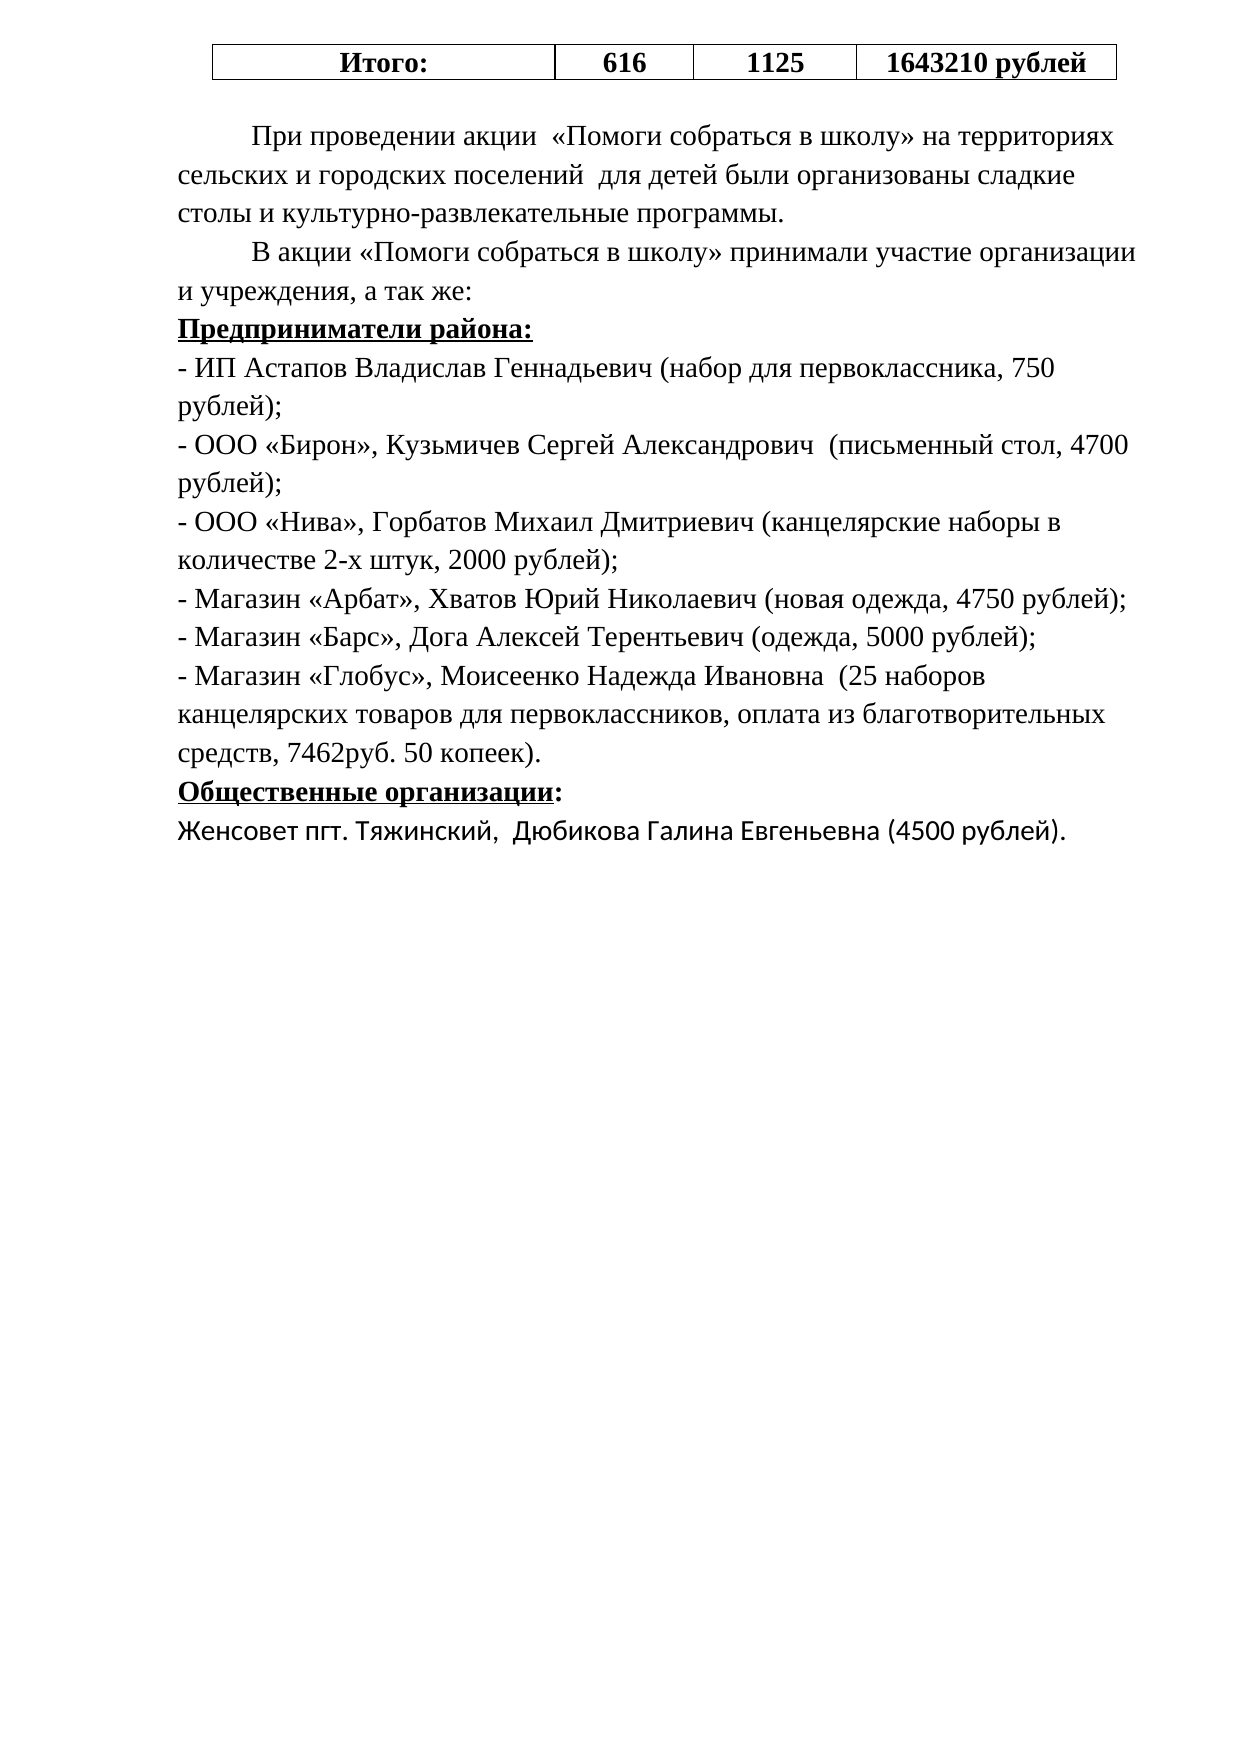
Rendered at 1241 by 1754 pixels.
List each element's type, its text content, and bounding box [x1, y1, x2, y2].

text При проведении акции «Помоги собраться в школу» на территориях сельских и городских поселений для детей были организованы сладкие столы и культурно-развлекательные программы. [177, 118, 1152, 229]
text Предприниматели района: [177, 311, 1152, 345]
table_cell 616 [556, 45, 693, 79]
text Женсовет пгт. Тяжинский, Дюбикова Галина Евгеньевна (4500 рублей). [177, 812, 1152, 848]
text - ИП Астапов Владислав Геннадьевич (набор для первоклассника, 750 рублей); [177, 350, 1152, 422]
text Общественные организации: [177, 774, 1152, 807]
table_cell 1643210 рублей [857, 45, 1116, 79]
text - ООО «Бирон», Кузьмичев Сергей Александрович (письменный стол, 4700 рублей); [177, 427, 1152, 499]
text - Магазин «Арбат», Хватов Юрий Николаевич (новая одежда, 4750 рублей); [177, 581, 1152, 614]
text - Магазин «Глобус», Моисеенко Надежда Ивановна (25 наборов канцелярских товаров для первоклассников, оплата из благотворительных средств, 7462руб. 50 копеек). [177, 658, 1152, 769]
table_cell Итого: [213, 45, 554, 79]
text - ООО «Нива», Горбатов Михаил Дмитриевич (канцелярские наборы в количестве 2-х штук, 2000 рублей); [177, 504, 1152, 576]
text В акции «Помоги собраться в школу» принимали участие организации и учреждения, а так же: [177, 234, 1152, 306]
text - Магазин «Барс», Дога Алексей Терентьевич (одежда, 5000 рублей); [177, 619, 1152, 653]
table_cell 1125 [694, 45, 856, 79]
